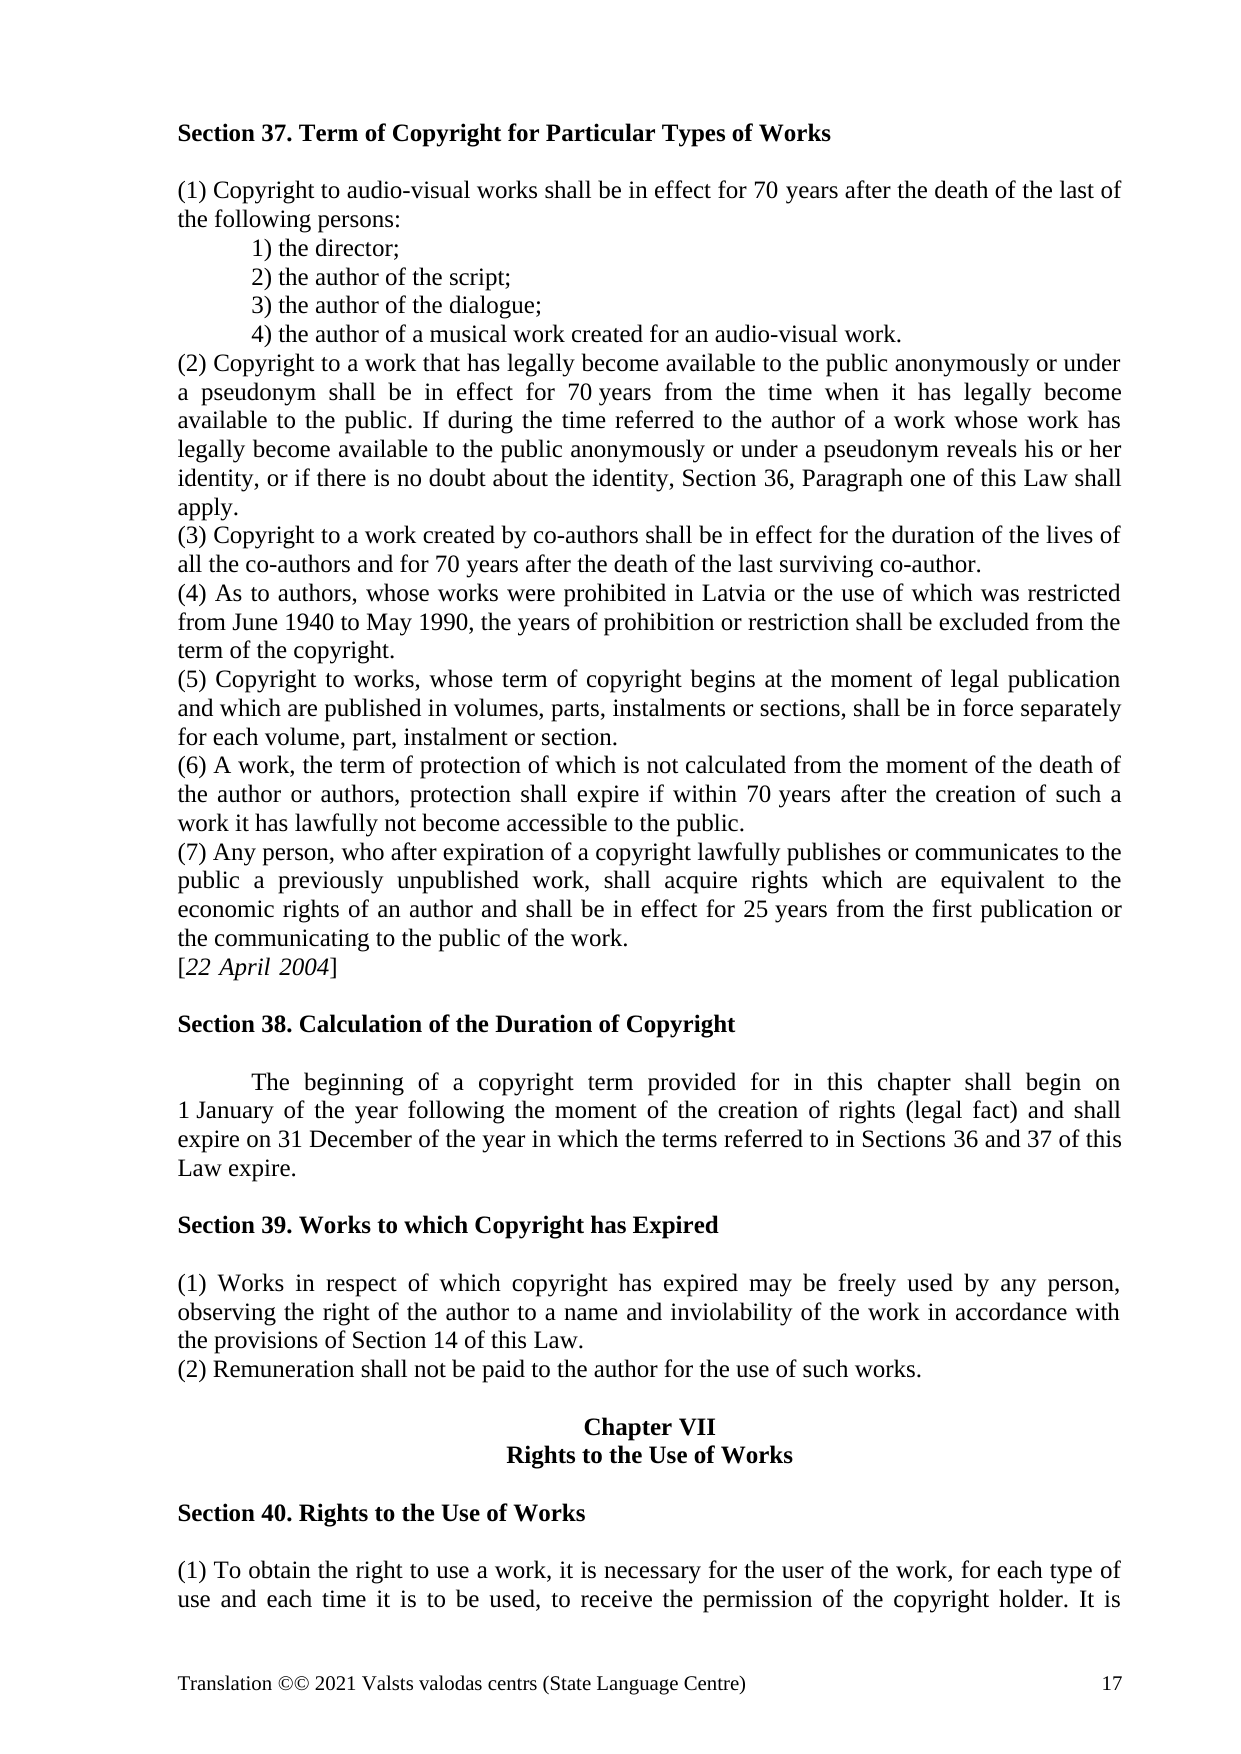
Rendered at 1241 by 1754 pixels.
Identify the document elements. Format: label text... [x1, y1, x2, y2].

text (4) As to authors, whose works were prohibited in Latvia or the use of which was restricted from June 1940 to May 1990, the years of prohibition or restriction shall be excluded from the term of the copyright. [177, 578, 1122, 664]
text 2) the author of the script; [177, 262, 1122, 291]
text [22 April 2004] [177, 952, 1122, 981]
text Section 38. Calculation of the Duration of Copyright [177, 1009, 1122, 1038]
text (5) Copyright to works, whose term of copyright begins at the moment of legal publication and which are published in volumes, parts, instalments or sections, shall be in force separately for each volume, part, instalment or section. [177, 664, 1122, 751]
text Rights to the Use of Works [177, 1441, 1122, 1469]
text 3) the author of the dialogue; [177, 291, 1122, 319]
text (1) Works in respect of which copyright has expired may be freely used by any person, observing the right of the author to a name and inviolability of the work in accordance with the provisions of Section 14 of this Law. [177, 1268, 1122, 1354]
text Section 39. Works to which Copyright has Expired [177, 1211, 1122, 1239]
text Section 40. Rights to the Use of Works [177, 1498, 1122, 1527]
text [177, 1556, 1122, 1613]
text (6) A work, the term of protection of which is not calculated from the moment of the death of the author or authors, protection shall expire if within 70 years after the creation of such a work it has lawfully not become accessible to the public. [177, 751, 1122, 837]
text (1) Copyright to audio-visual works shall be in effect for 70 years after the death of the last of the following persons: [177, 176, 1122, 233]
text (2) Copyright to a work that has legally become available to the public anonymously or under a pseudonym shall be in effect for 70 years from the time when it has legally become available to the public. If during the time referred to the author of a work whose work has legally become available to the public anonymously or under a pseudonym reveals his or her identity, or if there is no doubt about the identity, Section 36, Paragraph one of this Law shall apply. [177, 348, 1122, 521]
text Chapter VII [177, 1412, 1122, 1441]
text (3) Copyright to a work created by co-authors shall be in effect for the duration of the lives of all the co-authors and for 70 years after the death of the last surviving co-author. [177, 521, 1122, 578]
text Section 37. Term of Copyright for Particular Types of Works [177, 118, 1122, 147]
text (2) Remuneration shall not be paid to the author for the use of such works. [177, 1354, 1122, 1383]
text 4) the author of a musical work created for an audio-visual work. [177, 319, 1122, 348]
text The beginning of a copyright term provided for in this chapter shall begin on 1 January of the year following the moment of the creation of rights (legal fact) and shall expire on 31 December of the year in which the terms referred to in Sections 36 and 37 of this Law expire. [177, 1067, 1122, 1182]
text 1) the director; [177, 233, 1122, 262]
text (7) Any person, who after expiration of a copyright lawfully publishes or communicates to the public a previously unpublished work, shall acquire rights which are equivalent to the economic rights of an author and shall be in effect for 25 years from the first publication or the communicating to the public of the work. [177, 837, 1122, 952]
